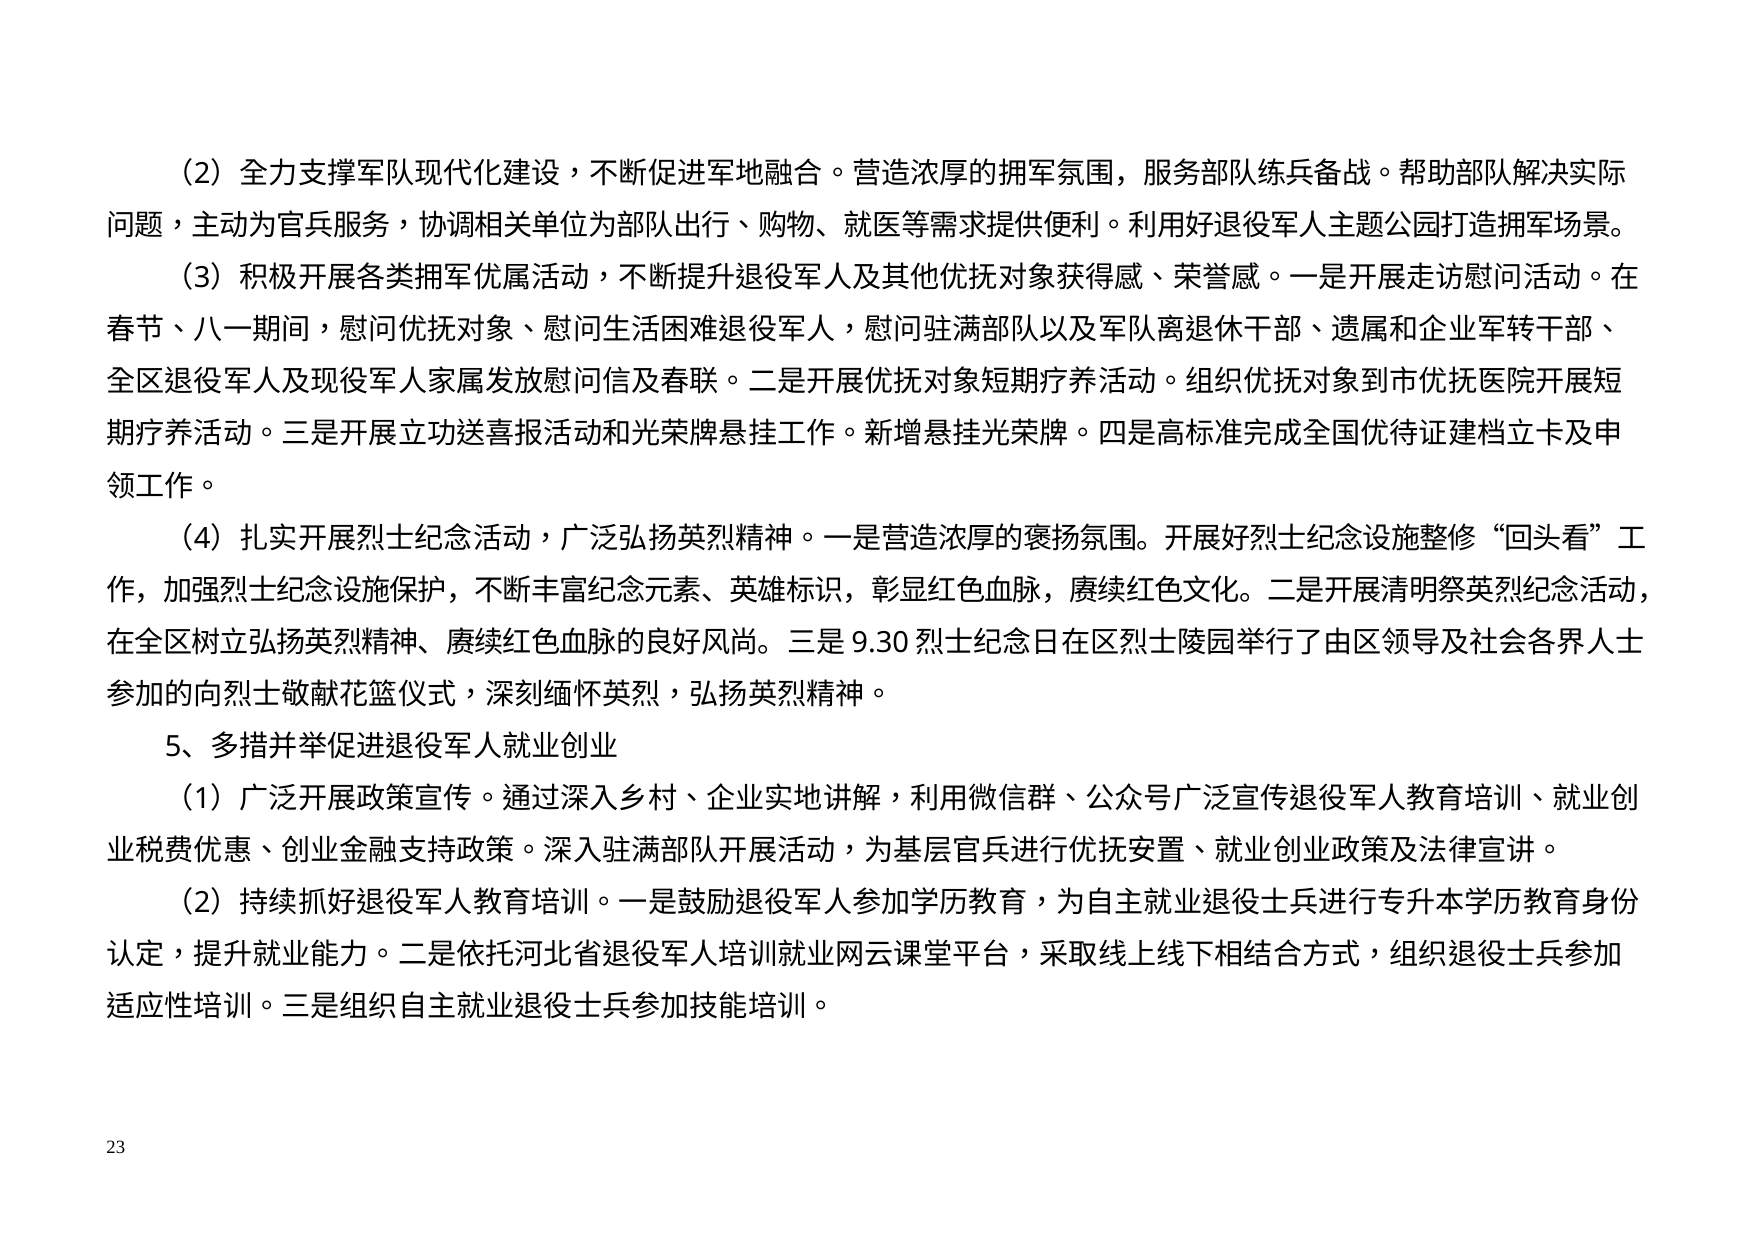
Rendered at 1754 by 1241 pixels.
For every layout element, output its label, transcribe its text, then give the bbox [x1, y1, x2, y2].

text 5、多措并举促进退役军人就业创业 [106, 715, 1648, 767]
text （1）广泛开展政策宣传。通过深入乡村、企业实地讲解，利用微信群、公众号广泛宣传退役军人教育培训、就业创业税费优惠、创业金融支持政策。深入驻满部队开展活动，为基层官兵进行优抚安置、就业创业政策及法律宣讲。 [106, 767, 1648, 871]
text （2）全力支撑军队现代化建设，不断促进军地融合。营造浓厚的拥军氛围，服务部队练兵备战。帮助部队解决实际问题，主动为官兵服务，协调相关单位为部队出行、购物、就医等需求提供便利。利用好退役军人主题公园打造拥军场景。 [106, 142, 1648, 246]
text （2）持续抓好退役军人教育培训。一是鼓励退役军人参加学历教育，为自主就业退役士兵进行专升本学历教育身份认定，提升就业能力。二是依托河北省退役军人培训就业网云课堂平台，采取线上线下相结合方式，组织退役士兵参加适应性培训。三是组织自主就业退役士兵参加技能培训。 [106, 871, 1648, 1027]
text （4）扎实开展烈士纪念活动，广泛弘扬英烈精神。一是营造浓厚的褒扬氛围。开展好烈士纪念设施整修“回头看”工作，加强烈士纪念设施保护，不断丰富纪念元素、英雄标识，彰显红色血脉，赓续红色文化。二是开展清明祭英烈纪念活动，在全区树立弘扬英烈精神、赓续红色血脉的良好风尚。三是9.30烈士纪念日在区烈士陵园举行了由区领导及社会各界人士参加的向烈士敬献花篮仪式，深刻缅怀英烈，弘扬英烈精神。 [106, 506, 1648, 715]
text （3）积极开展各类拥军优属活动，不断提升退役军人及其他优抚对象获得感、荣誉感。一是开展走访慰问活动。在春节、八一期间，慰问优抚对象、慰问生活困难退役军人，慰问驻满部队以及军队离退休干部、遗属和企业军转干部、全区退役军人及现役军人家属发放慰问信及春联。二是开展优抚对象短期疗养活动。组织优抚对象到市优抚医院开展短期疗养活动。三是开展立功送喜报活动和光荣牌悬挂工作。新增悬挂光荣牌。四是高标准完成全国优待证建档立卡及申领工作。 [106, 246, 1648, 506]
